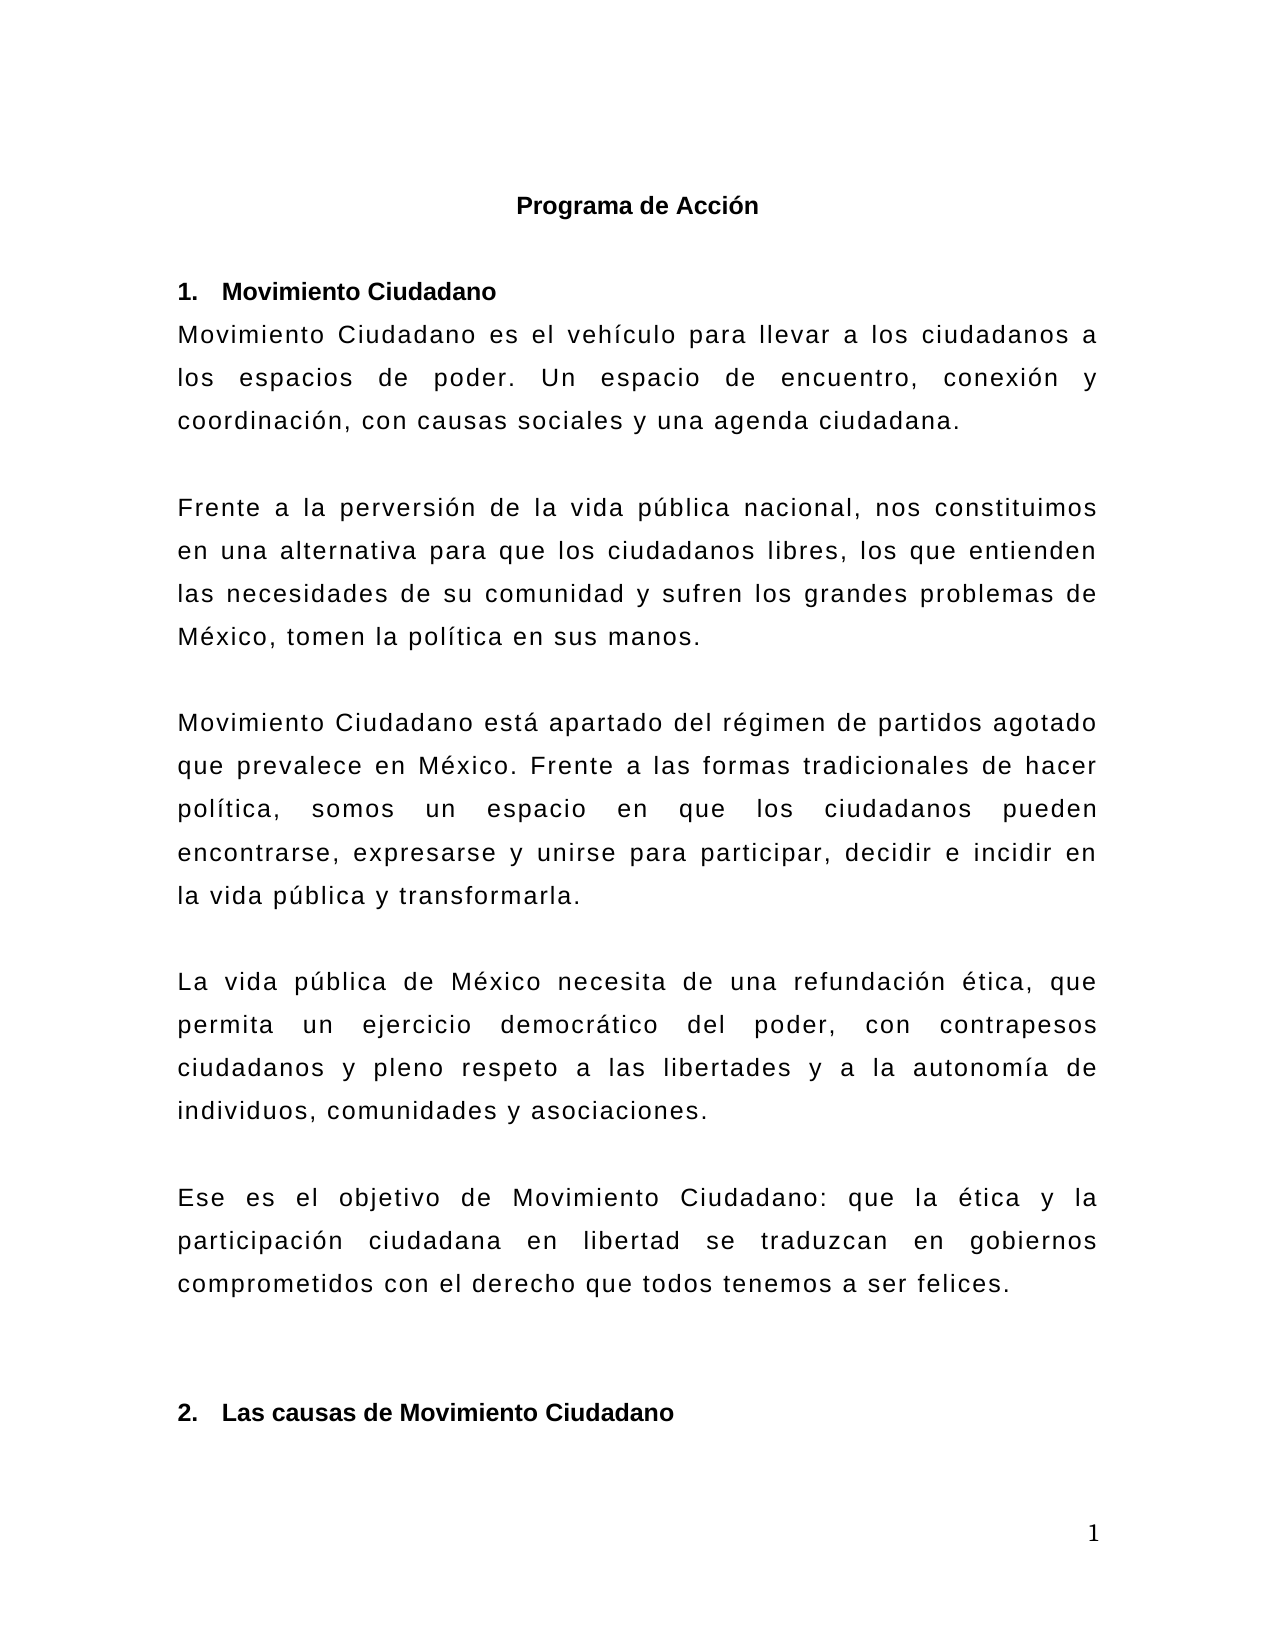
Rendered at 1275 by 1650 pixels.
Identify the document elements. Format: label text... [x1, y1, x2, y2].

list 2. Las causas de Movimiento Ciudadano [177, 1398, 1098, 1427]
text La vida pública de México necesita de una refundación ética, que permita un ejercicio democrático del poder, con contrapesos ciudadanos y pleno respeto a las libertades y a la autonomía de individuos, comunidades y asociaciones. [177, 967, 1098, 1125]
text Ese es el objetivo de Movimiento Ciudadano: que la ética y la participación ciudadana en libertad se traduzcan en gobiernos comprometidos con el derecho que todos tenemos a ser felices. [177, 1183, 1098, 1298]
text Movimiento Ciudadano está apartado del régimen de partidos agotado que prevalece en México. Frente a las formas tradicionales de hacer política, somos un espacio en que los ciudadanos pueden encontrarse, expresarse y unirse para participar, decidir e incidir en la vida pública y transformarla. [177, 708, 1098, 909]
list 1. Movimiento Ciudadano [177, 277, 1098, 306]
text Frente a la perversión de la vida pública nacional, nos constituimos en una alternativa para que los ciudadanos libres, los que entienden las necesidades de su comunidad y sufren los grandes problemas de México, tomen la política en sus manos. [177, 493, 1098, 651]
text Movimiento Ciudadano es el vehículo para llevar a los ciudadanos a los espacios de poder. Un espacio de encuentro, conexión y coordinación, con causas sociales y una agenda ciudadana. [177, 320, 1098, 435]
text Programa de Acción [177, 191, 1098, 219]
